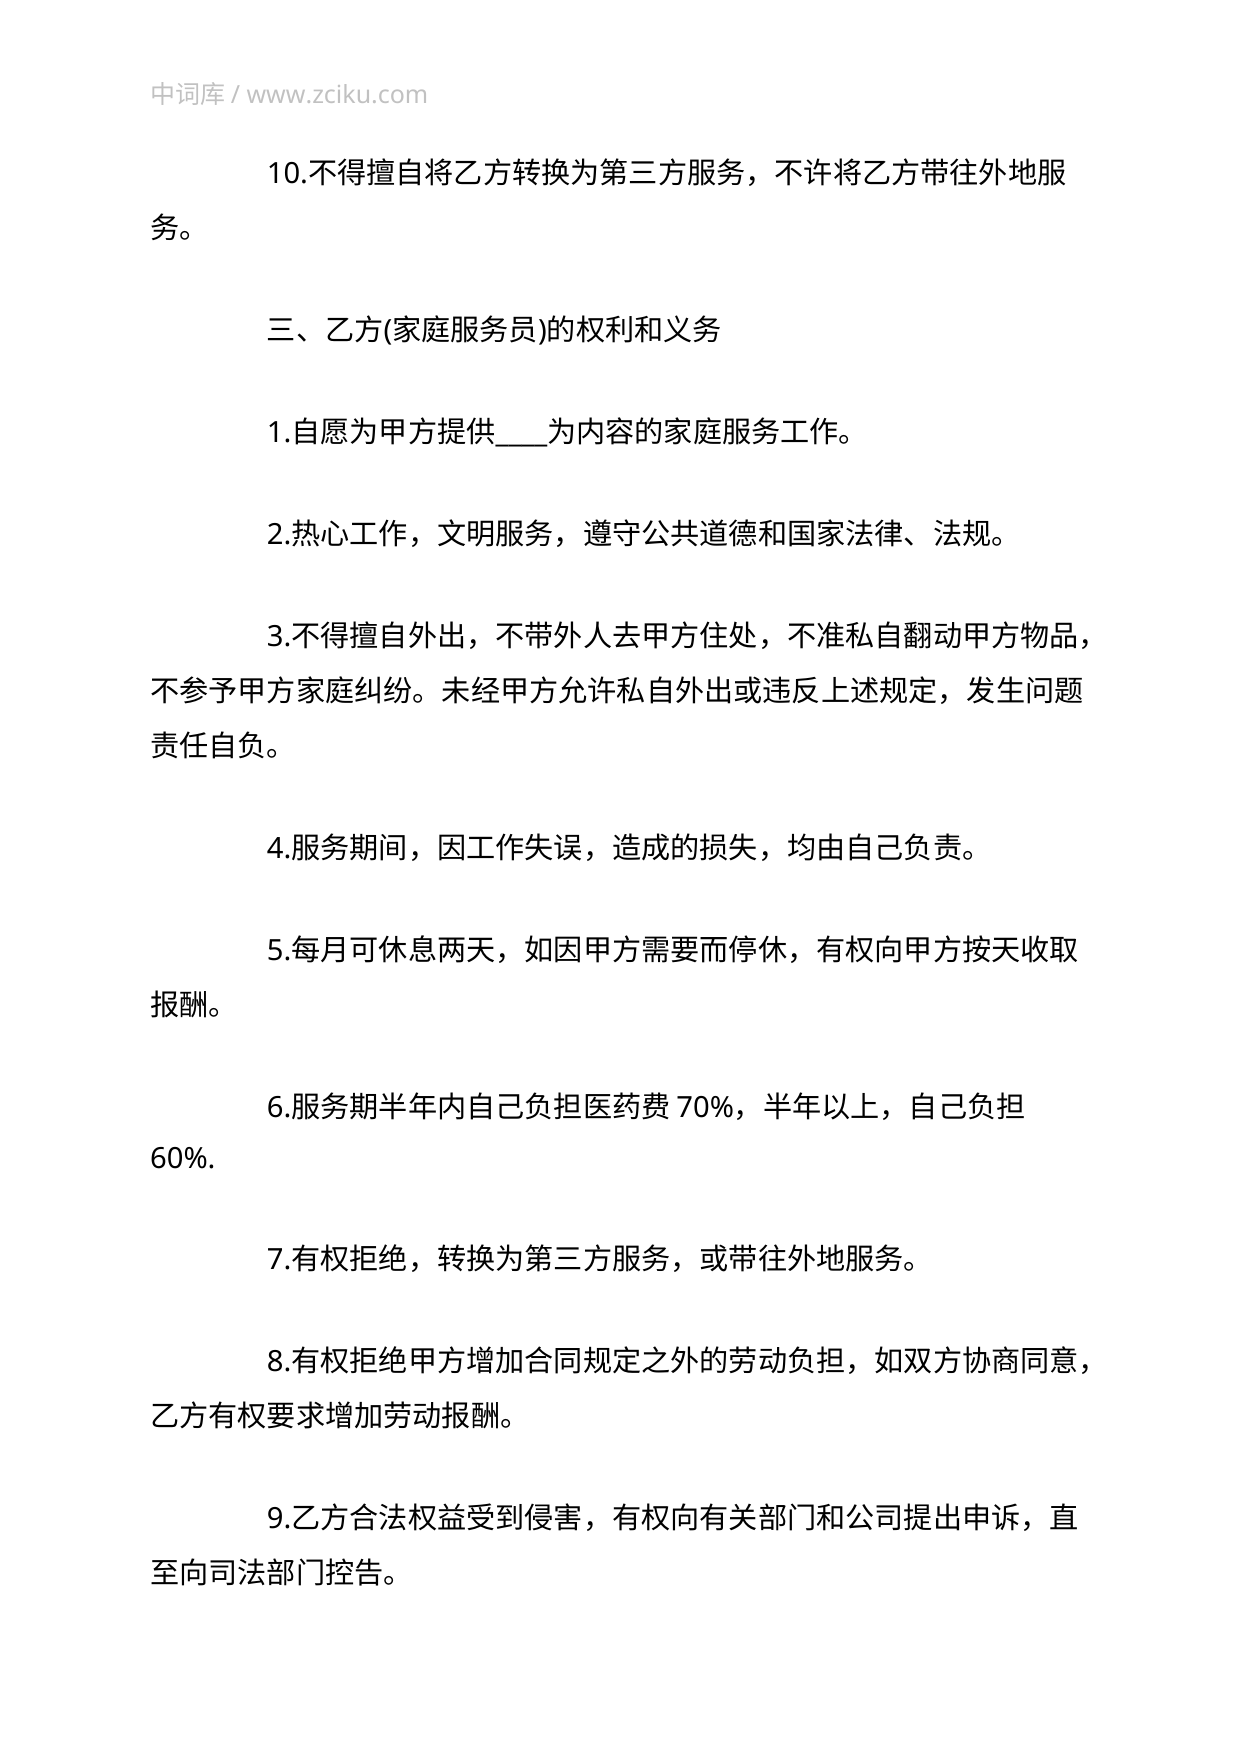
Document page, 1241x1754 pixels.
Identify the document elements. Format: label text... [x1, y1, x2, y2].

text 8.有权拒绝甲方增加合同规定之外的劳动负担，如双方协商同意，乙方有权要求增加劳动报酬。 [150, 1338, 1090, 1435]
text 2.热心工作，文明服务，遵守公共道德和国家法律、法规。 [150, 511, 1090, 553]
text 5.每月可休息两天，如因甲方需要而停休，有权向甲方按天收取报酬。 [150, 926, 1090, 1024]
text 9.乙方合法权益受到侵害，有权向有关部门和公司提出申诉，直至向司法部门控告。 [150, 1494, 1090, 1592]
text 6.服务期半年内自己负担医药费70%，半年以上，自己负担60%. [150, 1083, 1090, 1177]
text 3.不得擅自外出，不带外人去甲方住处，不准私自翻动甲方物品，不参予甲方家庭纠纷。未经甲方允许私自外出或违反上述规定，发生问题责任自负。 [150, 613, 1090, 765]
text 1.自愿为甲方提供____为内容的家庭服务工作。 [150, 409, 1090, 451]
text 4.服务期间，因工作失误，造成的损失，均由自己负责。 [150, 824, 1090, 867]
text 三、乙方(家庭服务员)的权利和义务 [150, 307, 1090, 349]
text 7.有权拒绝，转换为第三方服务，或带往外地服务。 [150, 1236, 1090, 1278]
text 10.不得擅自将乙方转换为第三方服务，不许将乙方带往外地服务。 [150, 150, 1090, 247]
